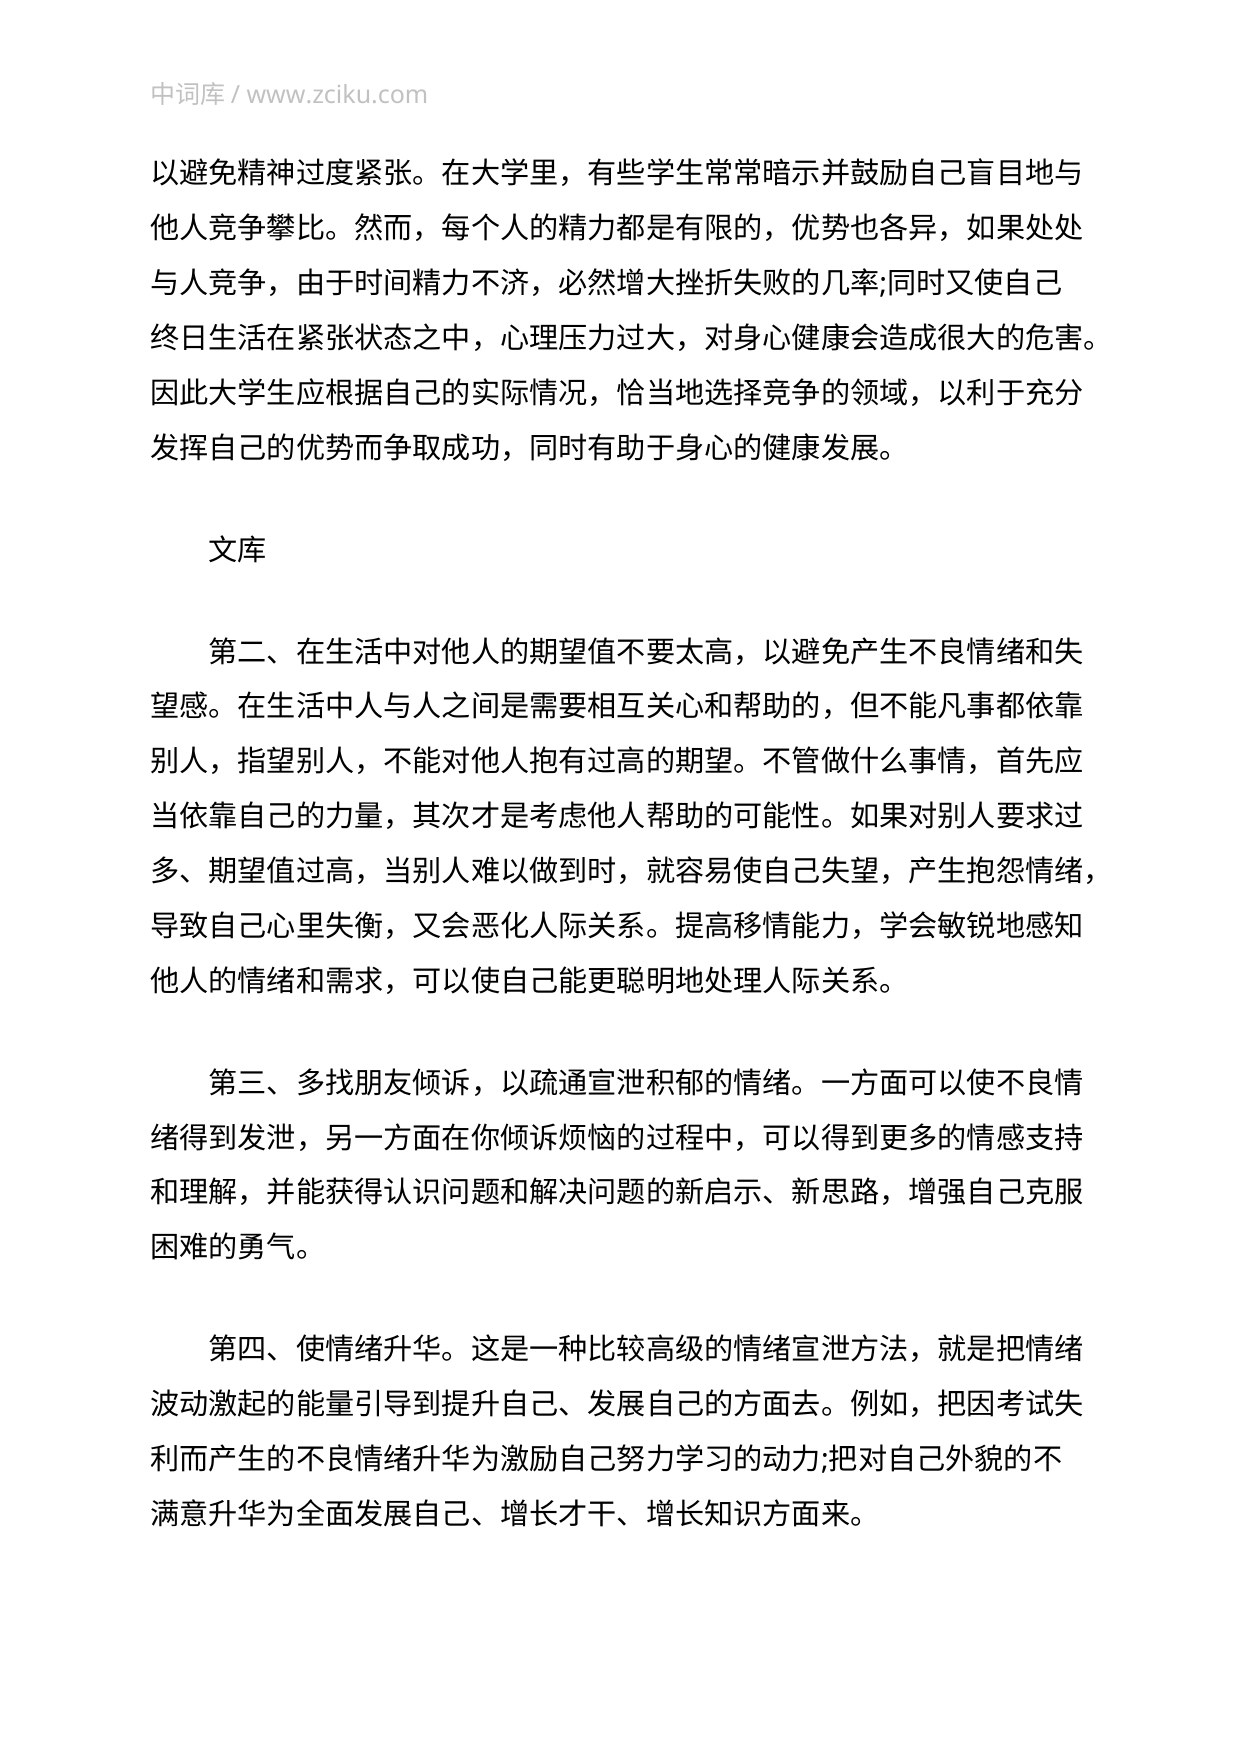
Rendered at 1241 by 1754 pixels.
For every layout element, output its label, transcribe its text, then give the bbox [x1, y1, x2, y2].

text 第二、在生活中对他人的期望值不要太高，以避免产生不良情绪和失望感。在生活中人与人之间是需要相互关心和帮助的，但不能凡事都依靠别人，指望别人，不能对他人抱有过高的期望。不管做什么事情，首先应当依靠自己的力量，其次才是考虑他人帮助的可能性。如果对别人要求过多、期望值过高，当别人难以做到时，就容易使自己失望，产生抱怨情绪，导致自己心里失衡，又会恶化人际关系。提高移情能力，学会敏锐地感知他人的情绪和需求，可以使自己能更聪明地处理人际关系。 [150, 628, 1090, 1000]
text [150, 150, 1090, 467]
text 文库 [150, 526, 1090, 569]
text 第三、多找朋友倾诉，以疏通宣泄积郁的情绪。一方面可以使不良情绪得到发泄，另一方面在你倾诉烦恼的过程中，可以得到更多的情感支持和理解，并能获得认识问题和解决问题的新启示、新思路，增强自己克服困难的勇气。 [150, 1059, 1090, 1266]
text 第四、使情绪升华。这是一种比较高级的情绪宣泄方法，就是把情绪波动激起的能量引导到提升自己、发展自己的方面去。例如，把因考试失利而产生的不良情绪升华为激励自己努力学习的动力;把对自己外貌的不满意升华为全面发展自己、增长才干、增长知识方面来。 [150, 1326, 1090, 1533]
